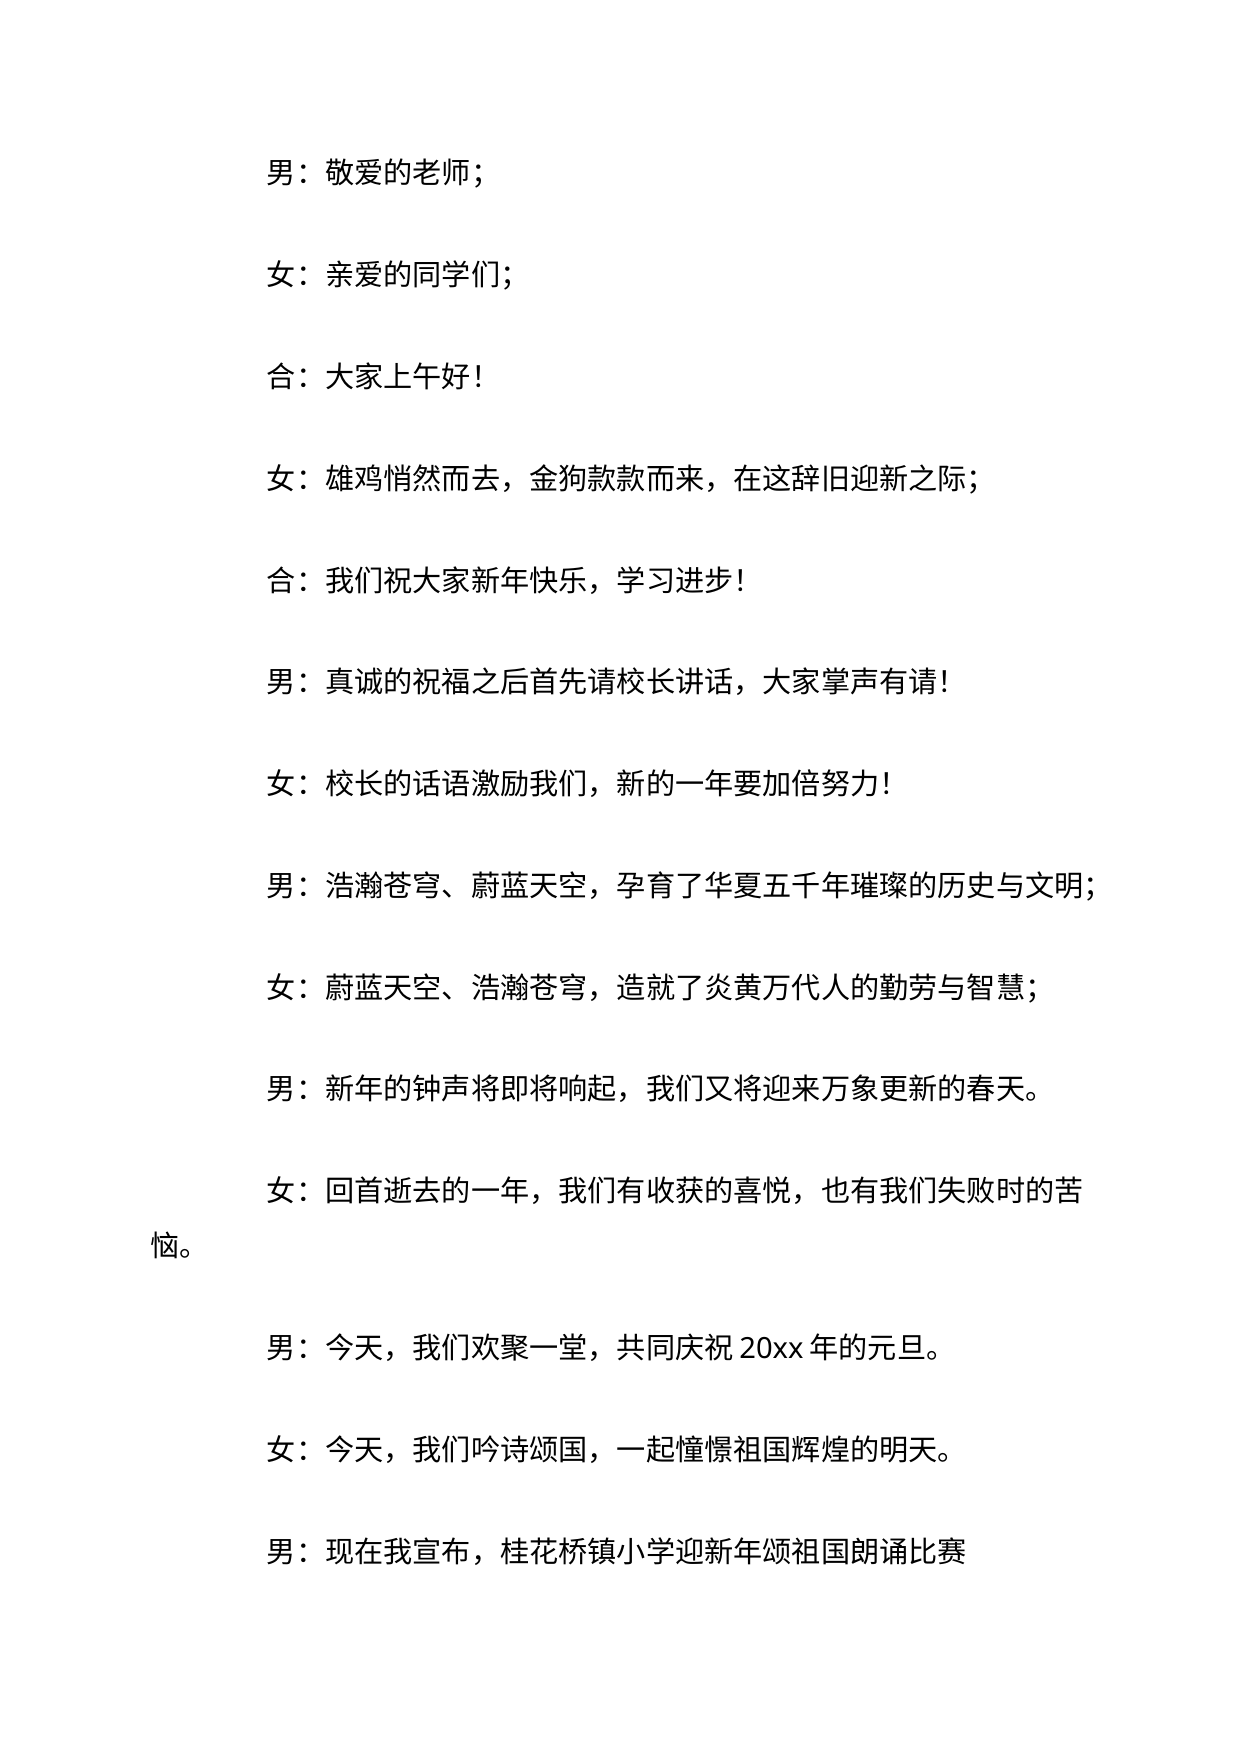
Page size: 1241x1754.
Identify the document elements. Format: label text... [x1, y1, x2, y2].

text 男：敬爱的老师； [150, 150, 1090, 192]
text 女：蔚蓝天空、浩瀚苍穹，造就了炎黄万代人的勤劳与智慧； [150, 964, 1090, 1006]
text 女：今天，我们吟诗颂国，一起憧憬祖国辉煌的明天。 [150, 1426, 1090, 1469]
text 女：亲爱的同学们； [150, 252, 1090, 294]
text 男：新年的钟声将即将响起，我们又将迎来万象更新的春天。 [150, 1066, 1090, 1108]
text 男：真诚的祝福之后首先请校长讲话，大家掌声有请！ [150, 659, 1090, 701]
text 男：浩瀚苍穹、蔚蓝天空，孕育了华夏五千年璀璨的历史与文明； [150, 862, 1090, 905]
text 合：我们祝大家新年快乐，学习进步！ [150, 557, 1090, 599]
text 合：大家上午好！ [150, 353, 1090, 396]
text 男：现在我宣布，桂花桥镇小学迎新年颂祖国朗诵比赛 [150, 1528, 1090, 1570]
text 女：雄鸡悄然而去，金狗款款而来，在这辞旧迎新之际； [150, 455, 1090, 498]
text 女：校长的话语激励我们，新的一年要加倍努力！ [150, 761, 1090, 803]
text 女：回首逝去的一年，我们有收获的喜悦，也有我们失败时的苦恼。 [150, 1168, 1090, 1265]
text 男：今天，我们欢聚一堂，共同庆祝20xx年的元旦。 [150, 1324, 1090, 1367]
